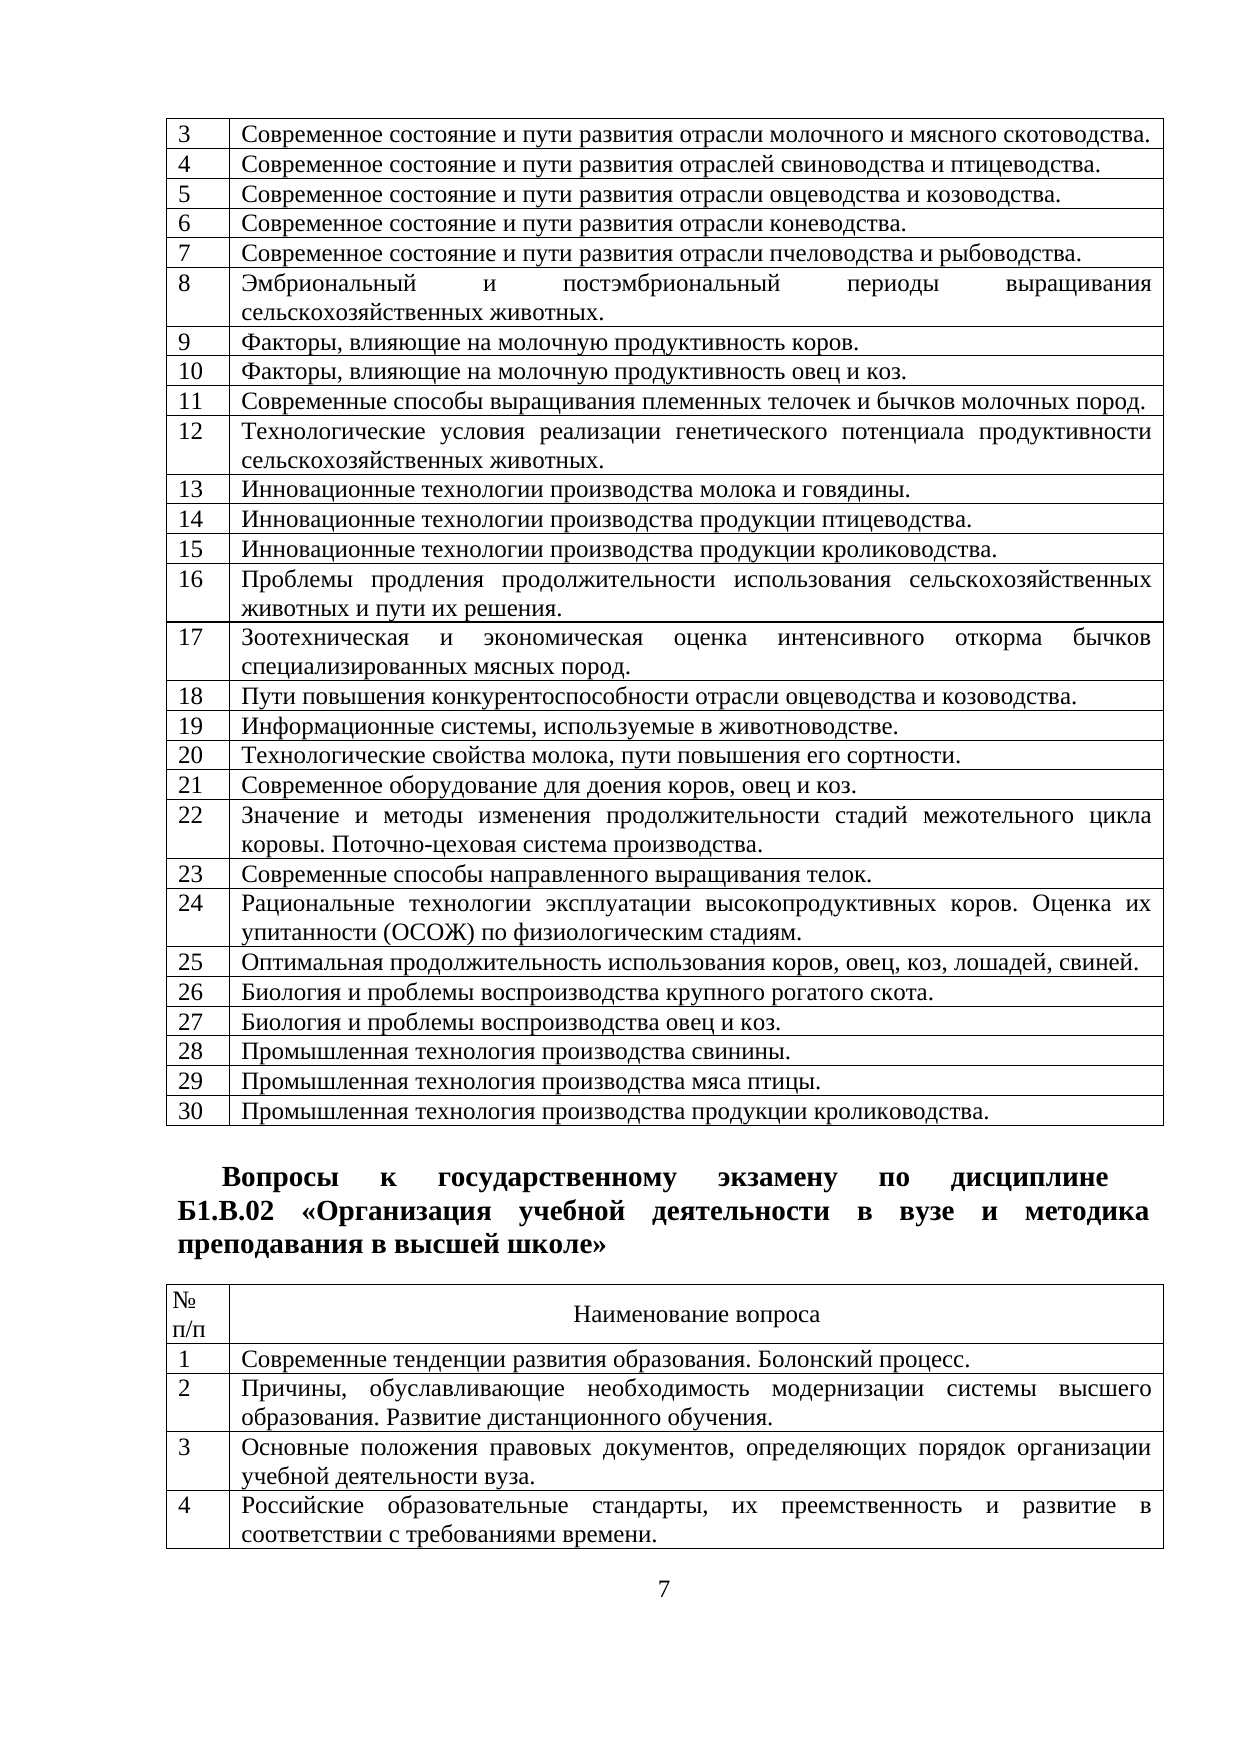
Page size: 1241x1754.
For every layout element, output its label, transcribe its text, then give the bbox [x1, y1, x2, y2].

table_cell Современное состояние и пути развития отрасли молочного и мясного скотоводства. [230, 119, 1163, 148]
table_cell Оптимальная продолжительность использования коров, овец, коз, лошадей, свиней. [230, 947, 1163, 976]
table_cell Пути повышения конкурентоспособности отрасли овцеводства и козоводства. [230, 681, 1163, 710]
table_cell Проблемы продления продолжительности использования сельскохозяйственных животных и пути их решения. [230, 564, 1163, 621]
table_cell 25 [167, 947, 229, 976]
table_cell Инновационные технологии производства продукции кролиководства. [230, 534, 1163, 563]
table_cell Технологические свойства молока, пути повышения его сортности. [230, 741, 1163, 769]
table_cell 9 [167, 327, 229, 355]
table_cell 23 [167, 859, 229, 887]
table_cell Причины, обуславливающие необходимость модернизации системы высшего образования. Развитие дистанционного обучения. [230, 1374, 1163, 1431]
table_cell Современные тенденции развития образования. Болонский процесс. [230, 1344, 1163, 1372]
table_cell 20 [167, 741, 229, 769]
table_header Наименование вопроса [230, 1285, 1163, 1343]
table_cell 3 [167, 119, 229, 148]
table_cell 2 [167, 1374, 229, 1431]
table_cell Биология и проблемы воспроизводства овец и коз. [230, 1007, 1163, 1035]
table_cell 11 [167, 386, 229, 415]
table_cell 5 [167, 179, 229, 207]
table_cell Современное состояние и пути развития отрасли овцеводства и козоводства. [230, 179, 1163, 207]
table_cell 8 [167, 268, 229, 326]
table_cell 18 [167, 681, 229, 710]
text Вопросы к государственному экзамену по дисциплине Б1.В.02 «Организация учебной деятельности в вузе и методика преподавания в высшей школе» [177, 1159, 1151, 1260]
table_cell Значение и методы изменения продолжительности стадий межотельного цикла коровы. Поточно-цеховая система производства. [230, 800, 1163, 858]
table_cell Современное состояние и пути развития отрасли коневодства. [230, 209, 1163, 237]
table_cell Информационные системы, используемые в животноводстве. [230, 711, 1163, 739]
table_cell 29 [167, 1066, 229, 1095]
table_header № п/п [167, 1285, 229, 1343]
table_cell 12 [167, 416, 229, 473]
table_cell 17 [167, 623, 229, 680]
table_cell 7 [167, 238, 229, 267]
table_cell Эмбриональный и постэмбриональный периоды выращивания сельскохозяйственных животных. [230, 268, 1163, 326]
table_cell 1 [167, 1344, 229, 1372]
table_cell Промышленная технология производства свинины. [230, 1036, 1163, 1065]
table_cell Современные способы направленного выращивания телок. [230, 859, 1163, 887]
table_cell Факторы, влияющие на молочную продуктивность коров. [230, 327, 1163, 355]
table_cell 28 [167, 1036, 229, 1065]
table_cell 13 [167, 475, 229, 503]
table_cell 24 [167, 889, 229, 946]
table_cell Факторы, влияющие на молочную продуктивность овец и коз. [230, 356, 1163, 385]
table_cell Современное оборудование для доения коров, овец и коз. [230, 770, 1163, 799]
table_cell 30 [167, 1096, 229, 1125]
table_cell 26 [167, 977, 229, 1006]
table_cell Инновационные технологии производства продукции птицеводства. [230, 504, 1163, 533]
table_cell 21 [167, 770, 229, 799]
table_cell Современное состояние и пути развития отраслей свиноводства и птицеводства. [230, 149, 1163, 178]
table_cell Промышленная технология производства мяса птицы. [230, 1066, 1163, 1095]
table_cell 19 [167, 711, 229, 739]
table_cell Зоотехническая и экономическая оценка интенсивного откорма бычков специализированных мясных пород. [230, 623, 1163, 680]
table_cell 27 [167, 1007, 229, 1035]
table_cell 22 [167, 800, 229, 858]
table_cell 16 [167, 564, 229, 621]
table_cell Промышленная технология производства продукции кролиководства. [230, 1096, 1163, 1125]
table_cell Основные положения правовых документов, определяющих порядок организации учебной деятельности вуза. [230, 1432, 1163, 1489]
table_cell 3 [167, 1432, 229, 1489]
table_cell 14 [167, 504, 229, 533]
table_cell Современное состояние и пути развития отрасли пчеловодства и рыбоводства. [230, 238, 1163, 267]
table_cell Российские образовательные стандарты, их преемственность и развитие в соответствии с требованиями времени. [230, 1491, 1163, 1548]
table_cell 15 [167, 534, 229, 563]
table_cell Рациональные технологии эксплуатации высокопродуктивных коров. Оценка их упитанности (ОСОЖ) по физиологическим стадиям. [230, 889, 1163, 946]
table_cell Инновационные технологии производства молока и говядины. [230, 475, 1163, 503]
table_cell 6 [167, 209, 229, 237]
table_cell Биология и проблемы воспроизводства крупного рогатого скота. [230, 977, 1163, 1006]
table_cell 4 [167, 1491, 229, 1548]
table_cell Технологические условия реализации генетического потенциала продуктивности сельскохозяйственных животных. [230, 416, 1163, 473]
table_cell 4 [167, 149, 229, 178]
table_cell 10 [167, 356, 229, 385]
table_cell Современные способы выращивания племенных телочек и бычков молочных пород. [230, 386, 1163, 415]
